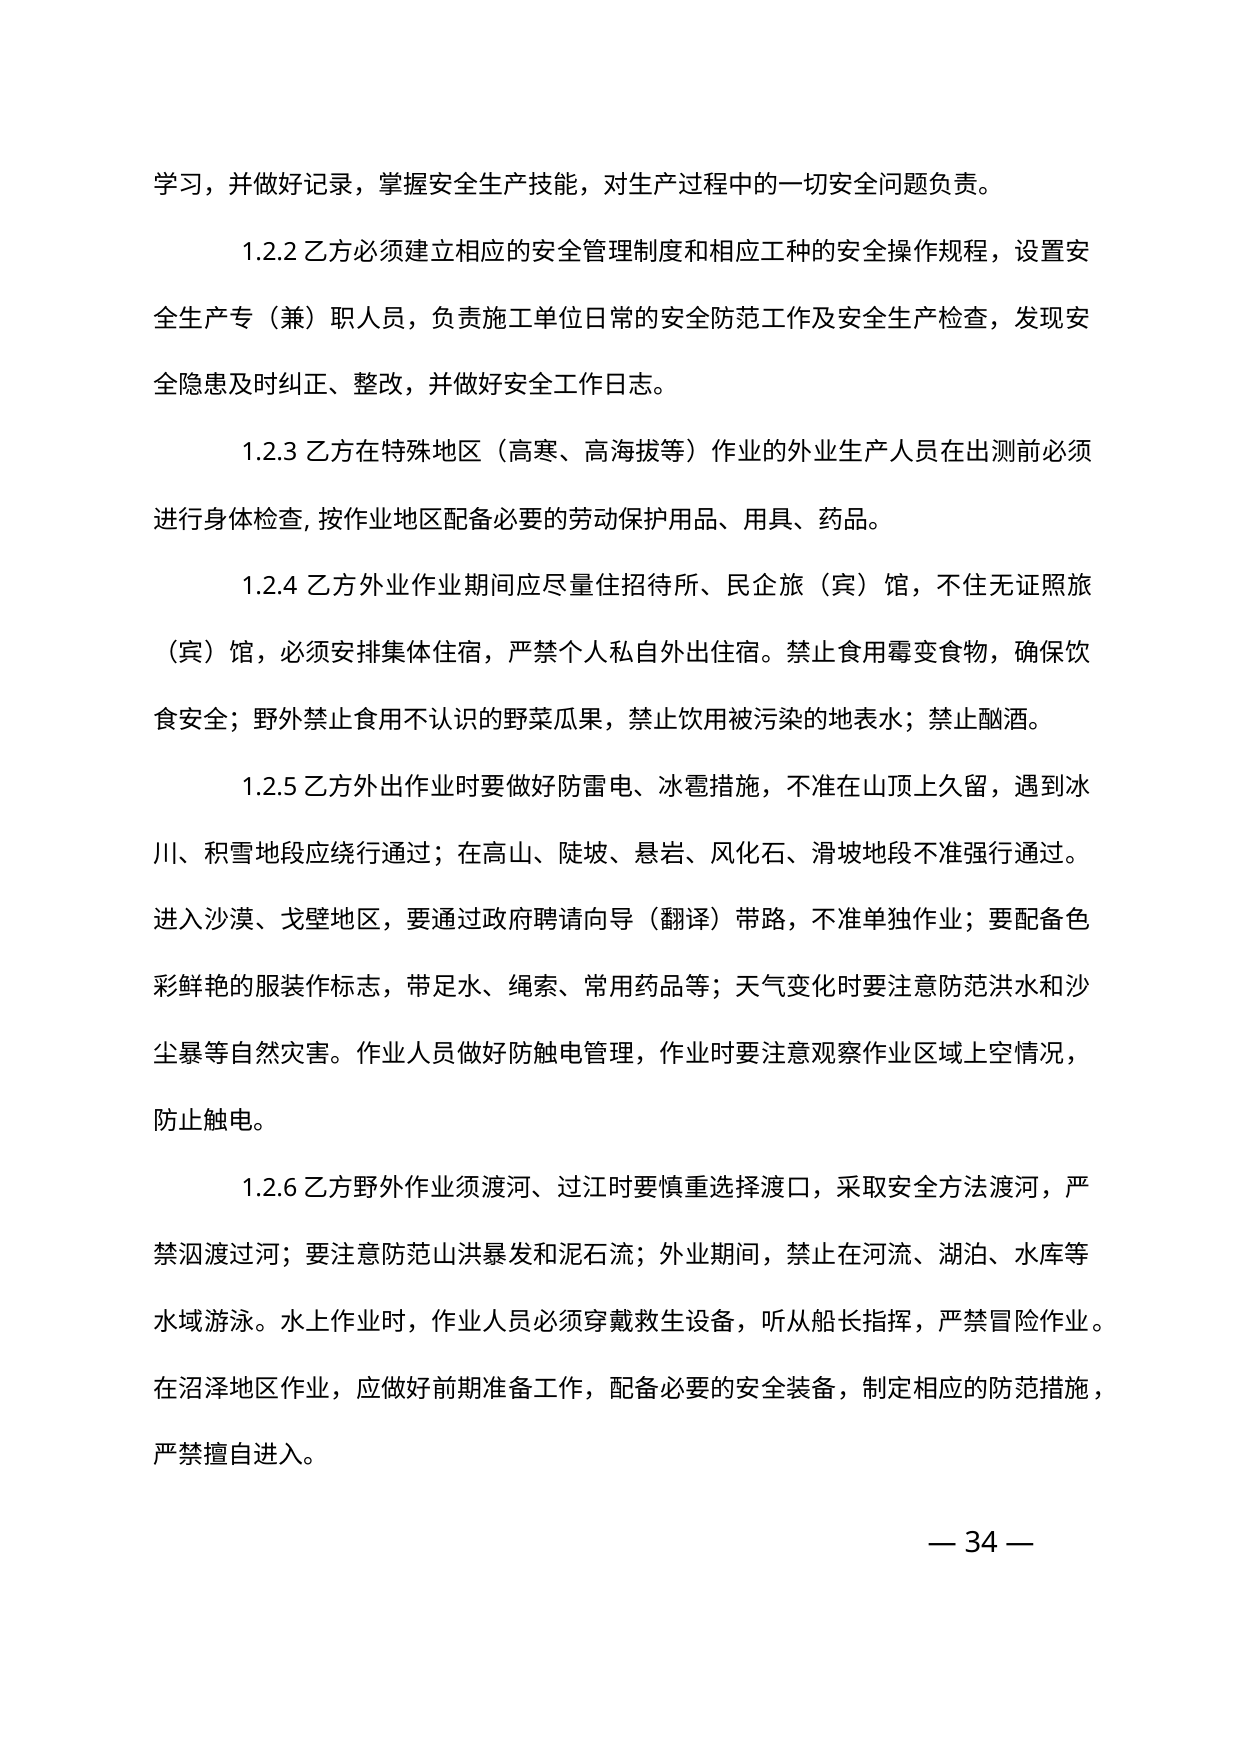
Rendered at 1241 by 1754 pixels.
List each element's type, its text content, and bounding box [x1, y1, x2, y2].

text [153, 149, 1093, 216]
text 1.2.2乙方必须建立相应的安全管理制度和相应工种的安全操作规程，设置安全生产专（兼）职人员，负责施工单位日常的安全防范工作及安全生产检查，发现安全隐患及时纠正、整改，并做好安全工作日志。 [153, 216, 1093, 417]
text 1.2.3 乙方在特殊地区（高寒、高海拔等）作业的外业生产人员在出测前必须进行身体检查, 按作业地区配备必要的劳动保护用品、用具、药品。 [153, 417, 1093, 550]
text 1.2.5乙方外出作业时要做好防雷电、冰雹措施，不准在山顶上久留，遇到冰川、积雪地段应绕行通过；在高山、陡坡、悬岩、风化石、滑坡地段不准强行通过。进入沙漠、戈壁地区，要通过政府聘请向导（翻译）带路，不准单独作业；要配备色彩鲜艳的服装作标志，带足水、绳索、常用药品等；天气变化时要注意防范洪水和沙尘暴等自然灾害。作业人员做好防触电管理，作业时要注意观察作业区域上空情况，防止触电。 [153, 751, 1093, 1152]
text 1.2.4 乙方外业作业期间应尽量住招待所、民企旅（宾）馆，不住无证照旅（宾）馆，必须安排集体住宿，严禁个人私自外出住宿。禁止食用霉变食物，确保饮食安全；野外禁止食用不认识的野菜瓜果，禁止饮用被污染的地表水；禁止酗酒。 [153, 550, 1093, 751]
text 1.2.6乙方野外作业须渡河、过江时要慎重选择渡口，采取安全方法渡河，严禁泅渡过河；要注意防范山洪暴发和泥石流；外业期间，禁止在河流、湖泊、水库等水域游泳。水上作业时，作业人员必须穿戴救生设备，听从船长指挥，严禁冒险作业。在沼泽地区作业，应做好前期准备工作，配备必要的安全装备，制定相应的防范措施，严禁擅自进入。 [153, 1152, 1093, 1487]
